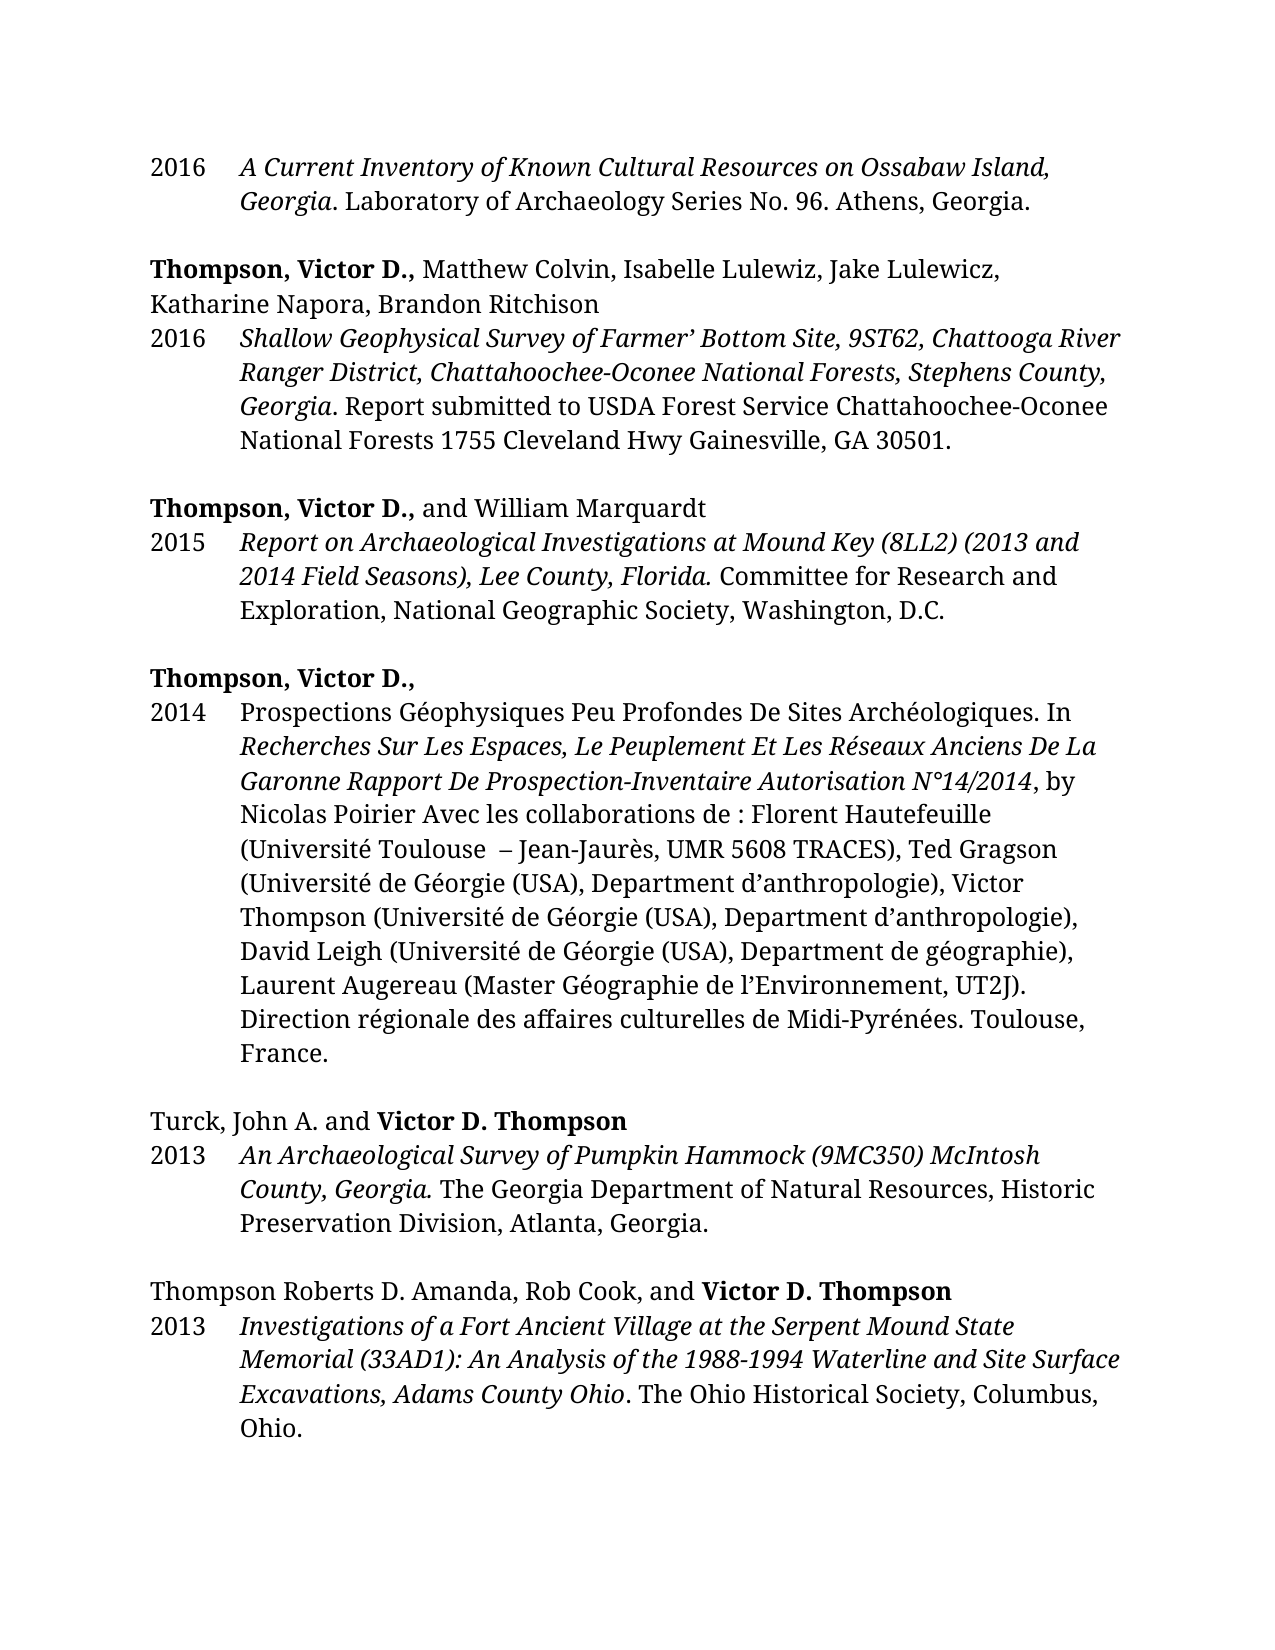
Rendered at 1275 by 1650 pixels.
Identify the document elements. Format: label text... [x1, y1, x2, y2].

text 2014 Prospections Géophysiques Peu Profondes De Sites Archéologiques. In Recherches Sur Les Espaces, Le Peuplement Et Les Réseaux Anciens De La Garonne Rapport De Prospection-Inventaire Autorisation N°14/2014, by Nicolas Poirier Avec les collaborations de : Florent Hautefeuille (Université Toulouse – Jean-Jaurès, UMR 5608 TRACES), Ted Gragson (Université de Géorgie (USA), Department d’anthropologie), Victor Thompson (Université de Géorgie (USA), Department d’anthropologie), David Leigh (Université de Géorgie (USA), Department de géographie), Laurent Augereau (Master Géographie de l’Environnement, UT2J). Direction régionale des affaires culturelles de Midi-Pyrénées. Toulouse, France. [150, 695, 1125, 1070]
text Thompson, Victor D., Matthew Colvin, Isabelle Lulewiz, Jake Lulewicz, Katharine Napora, Brandon Ritchison [150, 252, 1125, 320]
text 2015 Report on Archaeological Investigations at Mound Key (8LL2) (2013 and 2014 Field Seasons), Lee County, Florida. Committee for Research and Exploration, National Geographic Society, Washington, D.C. [150, 525, 1125, 627]
text 2016 Shallow Geophysical Survey of Farmer’ Bottom Site, 9ST62, Chattooga River Ranger District, Chattahoochee-Oconee National Forests, Stephens County, Georgia. Report submitted to USDA Forest Service Chattahoochee-Oconee National Forests 1755 Cleveland Hwy Gainesville, GA 30501. [150, 320, 1125, 457]
text 2013 Investigations of a Fort Ancient Village at the Serpent Mound State Memorial (33AD1): An Analysis of the 1988-1994 Waterline and Site Surface Excavations, Adams County Ohio. The Ohio Historical Society, Columbus, Ohio. [150, 1308, 1125, 1444]
text Thompson, Victor D., [150, 661, 1125, 695]
text 2016 A Current Inventory of Known Cultural Resources on Ossabaw Island, Georgia. Laboratory of Archaeology Series No. 96. Athens, Georgia. [150, 150, 1125, 218]
text Turck, John A. and Victor D. Thompson [150, 1104, 1125, 1138]
text 2013 An Archaeological Survey of Pumpkin Hammock (9MC350) McIntosh County, Georgia. The Georgia Department of Natural Resources, Historic Preservation Division, Atlanta, Georgia. [150, 1138, 1125, 1240]
text Thompson, Victor D., and William Marquardt [150, 491, 1125, 525]
text Thompson Roberts D. Amanda, Rob Cook, and Victor D. Thompson [150, 1274, 1125, 1308]
